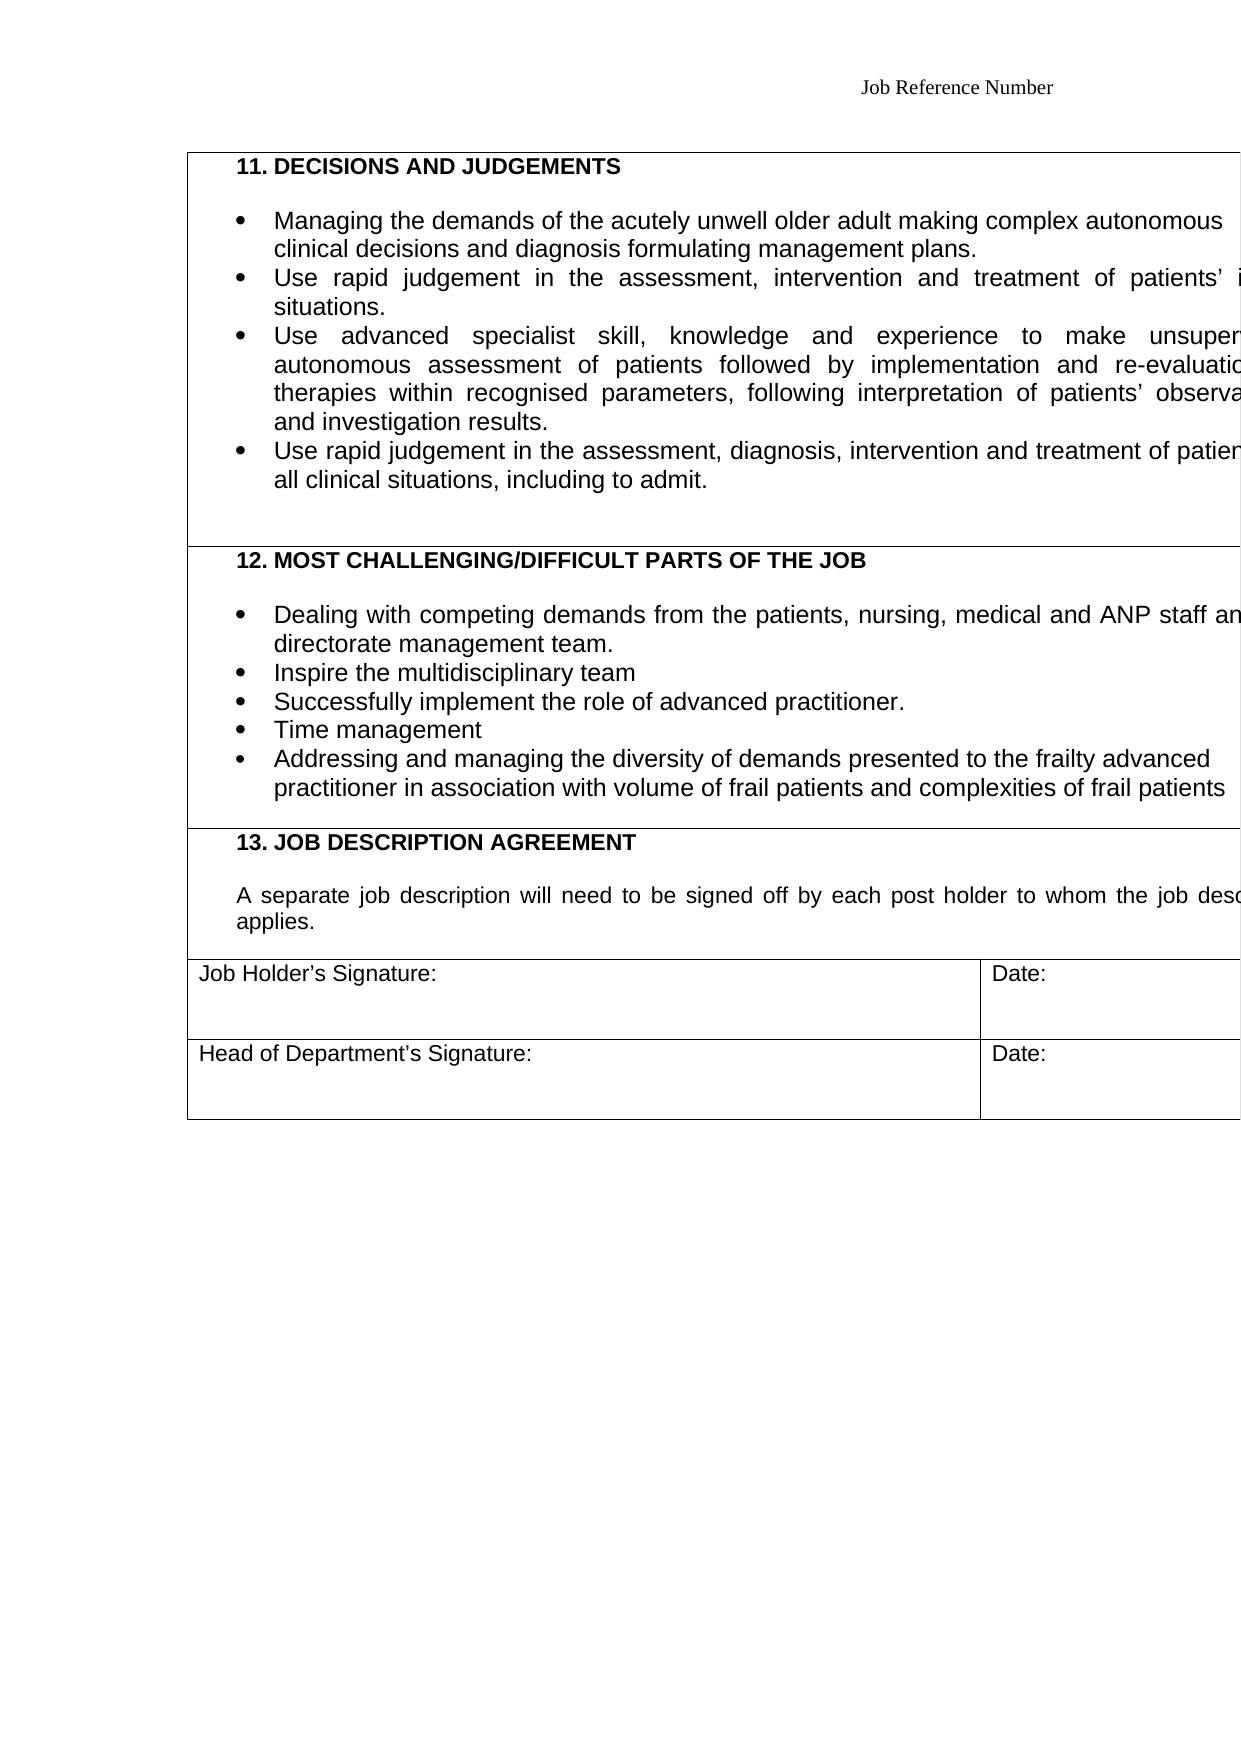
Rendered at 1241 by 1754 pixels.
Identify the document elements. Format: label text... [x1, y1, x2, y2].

table_cell DECISIONS AND JUDGEMENTS Managing the demands of the acutely unwell older adult making complex autonomous clinical decisions and diagnosis formulating management plans. Use rapid judgement in the assessment, intervention and treatment of patients’ in all situations. Use advanced specialist skill, knowledge and experience to make unsupervised autonomous assessment of patients followed by implementation and re-evaluation of therapies within recognised parameters, following interpretation of patients’ observations and investigation results. Use rapid judgement in the assessment, diagnosis, intervention and treatment of patients’ in all clinical situations, including to admit. [188, 153, 1240, 546]
table_cell MOST CHALLENGING/DIFFICULT PARTS OF THE JOB Dealing with competing demands from the patients, nursing, medical and ANP staff and the directorate management team. Inspire the multidisciplinary team Successfully implement the role of advanced practitioner. Time management Addressing and managing the diversity of demands presented to the frailty advanced practitioner in association with volume of frail patients and complexities of frail patients [188, 547, 1240, 828]
table_cell Head of Department’s Signature: [188, 1040, 980, 1118]
table_cell Job Holder’s Signature: [188, 960, 980, 1038]
table_cell Date: [981, 960, 1240, 1038]
table_cell JOB DESCRIPTION AGREEMENT A separate job description will need to be signed off by each post holder to whom the job description applies. [188, 829, 1240, 958]
table_cell Date: [981, 1040, 1240, 1118]
